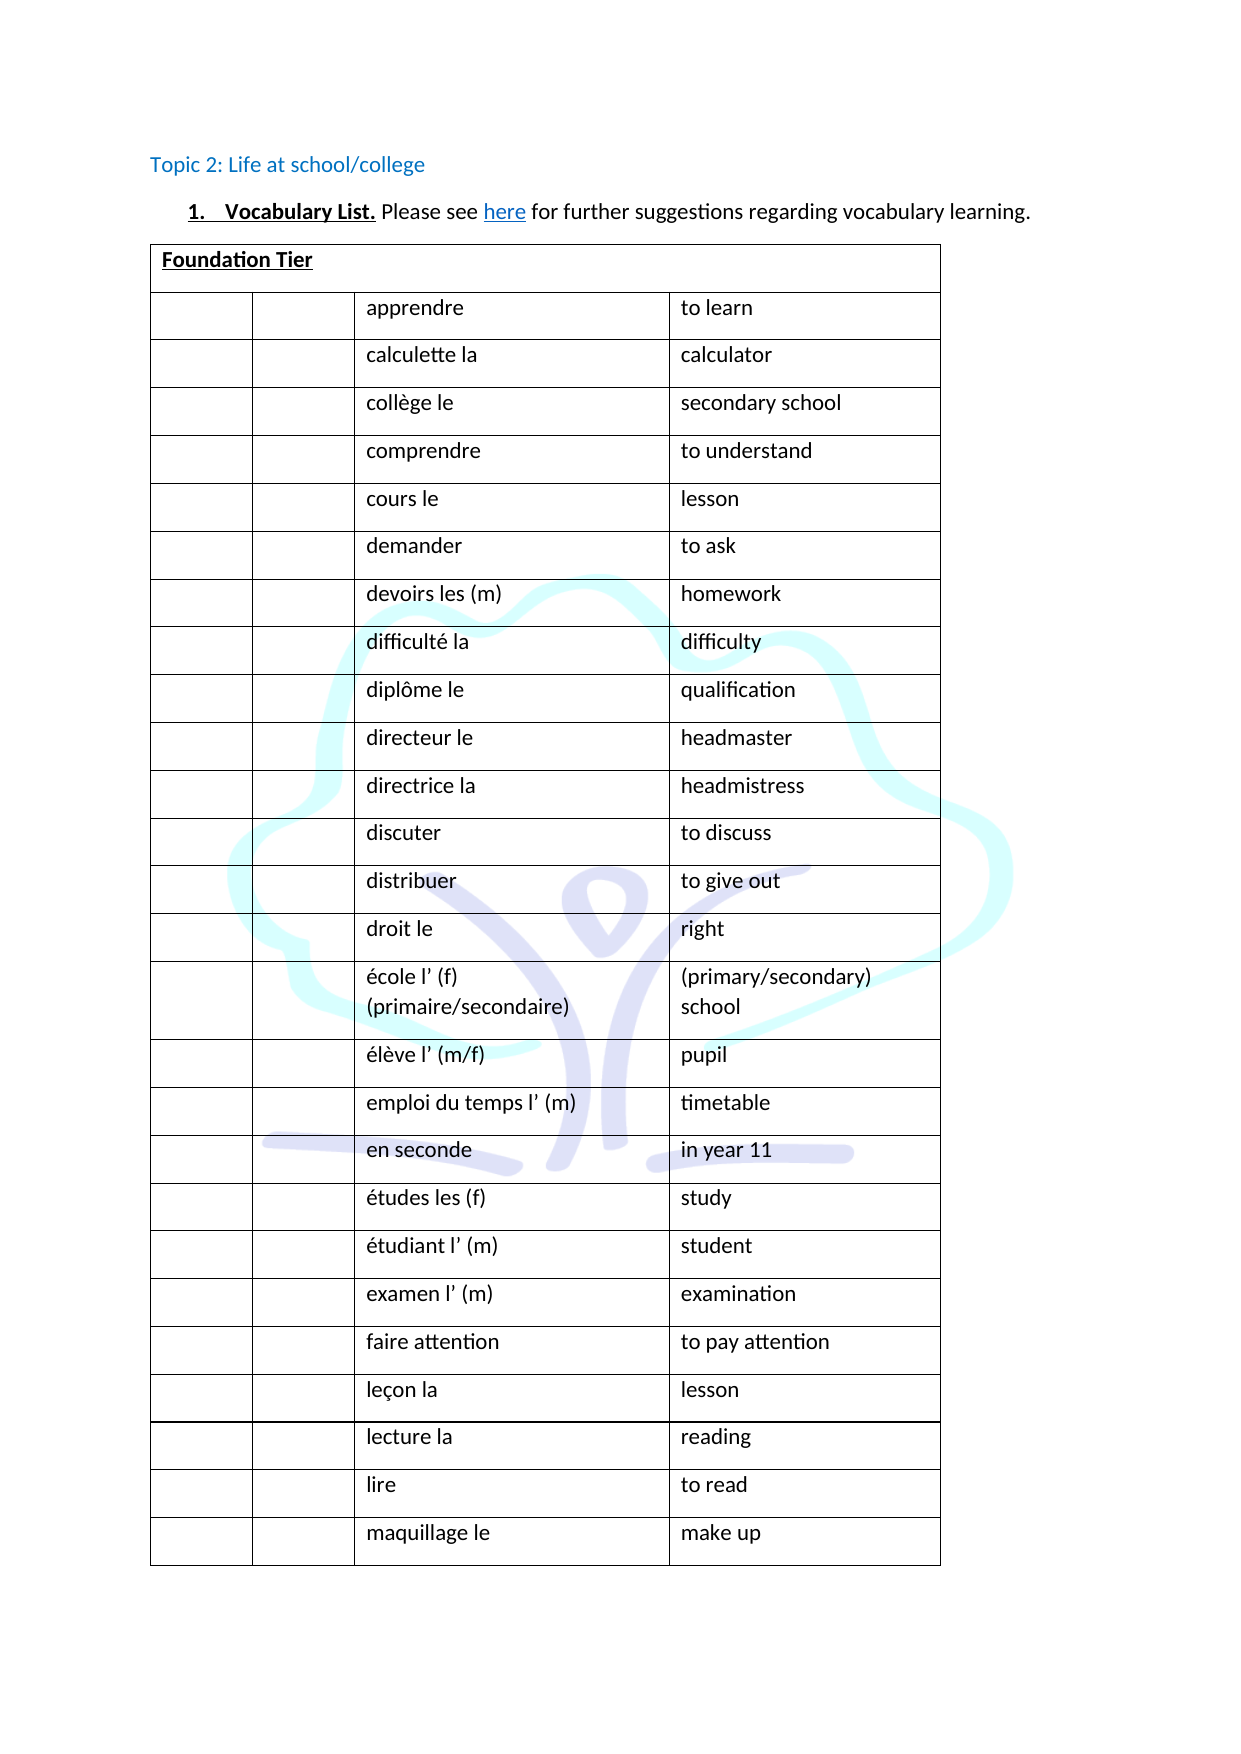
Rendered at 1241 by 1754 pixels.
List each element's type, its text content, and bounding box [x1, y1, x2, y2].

table_cell devoirs les (m) [355, 580, 669, 626]
table_cell [151, 1518, 252, 1565]
table_cell lire [355, 1470, 669, 1517]
table_cell to learn [670, 293, 940, 339]
table_cell comprendre [355, 436, 669, 483]
table_cell discuter [355, 819, 669, 865]
table_cell to ask [670, 532, 940, 578]
table_cell faire attention [355, 1327, 669, 1374]
table_cell to understand [670, 436, 940, 483]
table_cell école l’ (f) (primaire/secondaire) [355, 962, 669, 1039]
table_cell en seconde [355, 1136, 669, 1182]
table_cell [253, 675, 354, 722]
table_cell [253, 627, 354, 674]
table_cell [253, 1518, 354, 1565]
table_cell étudiant l’ (m) [355, 1231, 669, 1278]
table_cell [253, 1327, 354, 1374]
table_cell right [670, 914, 940, 961]
table_cell [151, 340, 252, 387]
table_cell [151, 1184, 252, 1230]
table_cell calculette la [355, 340, 669, 387]
table_cell [253, 914, 354, 961]
table_cell calculator [670, 340, 940, 387]
table_cell leçon la [355, 1375, 669, 1421]
table_cell [253, 580, 354, 626]
text Topic 2: Life at school/college [150, 150, 1090, 178]
table_cell apprendre [355, 293, 669, 339]
table_cell [151, 1470, 252, 1517]
table_cell to give out [670, 866, 940, 913]
table_cell [253, 484, 354, 531]
table_cell [253, 340, 354, 387]
table_cell pupil [670, 1040, 940, 1087]
table_cell qualification [670, 675, 940, 722]
table_cell [253, 293, 354, 339]
table_cell headmistress [670, 771, 940, 817]
table_cell lecture la [355, 1423, 669, 1469]
table_cell difficulty [670, 627, 940, 674]
table_cell (primary/secondary) school [670, 962, 940, 1039]
table_cell homework [670, 580, 940, 626]
table_cell [253, 1279, 354, 1326]
table_cell examination [670, 1279, 940, 1326]
table_cell collège le [355, 388, 669, 435]
table_cell élève l’ (m/f) [355, 1040, 669, 1087]
table_cell [151, 1375, 252, 1421]
table_cell [151, 1231, 252, 1278]
table_cell [253, 532, 354, 578]
table_cell study [670, 1184, 940, 1230]
table_cell [253, 962, 354, 1039]
table_cell cours le [355, 484, 669, 531]
table_cell [151, 1088, 252, 1134]
table_cell student [670, 1231, 940, 1278]
table_cell [151, 1327, 252, 1374]
table_cell [253, 1470, 354, 1517]
table_cell [253, 1040, 354, 1087]
table_cell [253, 1423, 354, 1469]
table_cell [151, 1423, 252, 1469]
table_cell [253, 1088, 354, 1134]
table_cell [151, 627, 252, 674]
table_cell to read [670, 1470, 940, 1517]
table_cell headmaster [670, 723, 940, 770]
table_cell emploi du temps l’ (m) [355, 1088, 669, 1134]
table_cell distribuer [355, 866, 669, 913]
table_cell reading [670, 1423, 940, 1469]
table_cell [151, 1279, 252, 1326]
table_cell demander [355, 532, 669, 578]
table_cell timetable [670, 1088, 940, 1134]
table_cell [253, 771, 354, 817]
table_header Foundation Tier [151, 245, 940, 292]
table_cell to discuss [670, 819, 940, 865]
table_cell [253, 819, 354, 865]
table_cell difficulté la [355, 627, 669, 674]
table_cell [151, 771, 252, 817]
table_cell [253, 1375, 354, 1421]
table_cell [253, 436, 354, 483]
table_cell [253, 866, 354, 913]
table_cell droit le [355, 914, 669, 961]
table_cell [151, 819, 252, 865]
table_cell [253, 1136, 354, 1182]
table_cell [151, 436, 252, 483]
table_cell [151, 388, 252, 435]
table_cell [151, 484, 252, 531]
table_cell [151, 293, 252, 339]
list Vocabulary List. Please see here for further suggestions regarding vocabulary learning. [187, 197, 1090, 225]
table_cell [253, 388, 354, 435]
table_cell maquillage le [355, 1518, 669, 1565]
table_cell [151, 532, 252, 578]
table_cell [151, 1040, 252, 1087]
table_cell in year 11 [670, 1136, 940, 1182]
table_cell [151, 866, 252, 913]
table_cell [151, 914, 252, 961]
table_cell lesson [670, 484, 940, 531]
table_cell to pay attention [670, 1327, 940, 1374]
table_cell [253, 723, 354, 770]
table_cell make up [670, 1518, 940, 1565]
table_cell [253, 1231, 354, 1278]
table_cell lesson [670, 1375, 940, 1421]
table_cell [253, 1184, 354, 1230]
table_cell [151, 962, 252, 1039]
table_cell [151, 1136, 252, 1182]
table_cell directeur le [355, 723, 669, 770]
table_cell examen l’ (m) [355, 1279, 669, 1326]
table_cell secondary school [670, 388, 940, 435]
table_cell directrice la [355, 771, 669, 817]
table_cell [151, 723, 252, 770]
table_cell études les (f) [355, 1184, 669, 1230]
table_cell diplôme le [355, 675, 669, 722]
table_cell [151, 675, 252, 722]
table_cell [151, 580, 252, 626]
